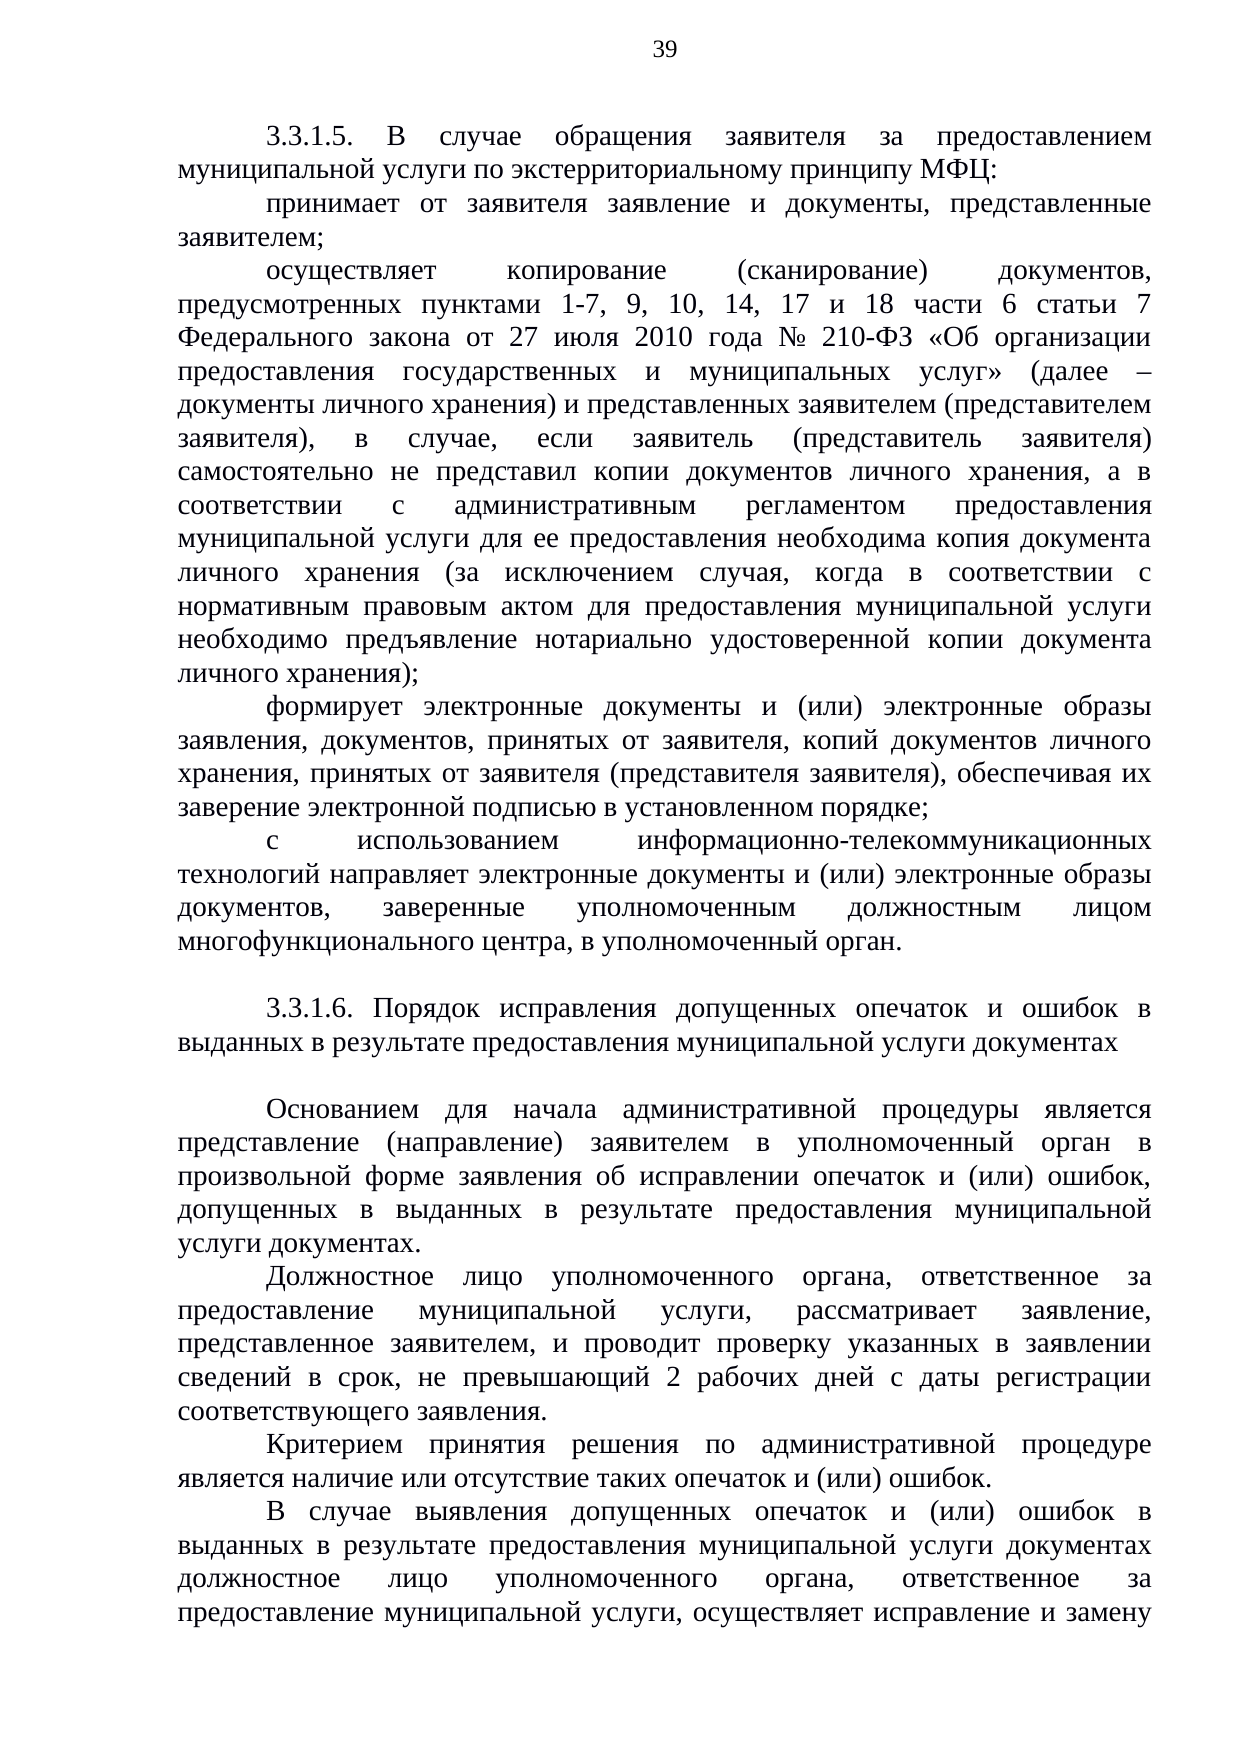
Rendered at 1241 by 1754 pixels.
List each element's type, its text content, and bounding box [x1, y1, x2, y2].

text Критерием принятия решения по административной процедуре является наличие или отсутствие таких опечаток и (или) ошибок. [177, 1426, 1152, 1493]
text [177, 1493, 1152, 1627]
text с использованием информационно-телекоммуникационных технологий направляет электронные документы и (или) электронные образы документов, заверенные уполномоченным должностным лицом многофункционального центра, в уполномоченный орган. [177, 822, 1152, 957]
text принимает от заявителя заявление и документы, представленные заявителем; [177, 185, 1152, 252]
text 3.3.1.6. Порядок исправления допущенных опечаток и ошибок в выданных в результате предоставления муниципальной услуги документах [177, 990, 1152, 1057]
text формирует электронные документы и (или) электронные образы заявления, документов, принятых от заявителя, копий документов личного хранения, принятых от заявителя (представителя заявителя), обеспечивая их заверение электронной подписью в установленном порядке; [177, 688, 1152, 822]
text 3.3.1.5. В случае обращения заявителя за предоставлением муниципальной услуги по экстерриториальному принципу МФЦ: [177, 118, 1152, 185]
text Должностное лицо уполномоченного органа, ответственное за предоставление муниципальной услуги, рассматривает заявление, представленное заявителем, и проводит проверку указанных в заявлении сведений в срок, не превышающий 2 рабочих дней с даты регистрации соответствующего заявления. [177, 1258, 1152, 1426]
text осуществляет копирование (сканирование) документов, предусмотренных пунктами 1-7, 9, 10, 14, 17 и 18 части 6 статьи 7 Федерального закона от 27 июля 2010 года № 210-ФЗ «Об организации предоставления государственных и муниципальных услуг» (далее – документы личного хранения) и представленных заявителем (представителем заявителя), в случае, если заявитель (представитель заявителя) самостоятельно не представил копии документов личного хранения, а в соответствии с административным регламентом предоставления муниципальной услуги для ее предоставления необходима копия документа личного хранения (за исключением случая, когда в соответствии с нормативным правовым актом для предоставления муниципальной услуги необходимо предъявление нотариально удостоверенной копии документа личного хранения); [177, 252, 1152, 688]
text Основанием для начала административной процедуры является представление (направление) заявителем в уполномоченный орган в произвольной форме заявления об исправлении опечаток и (или) ошибок, допущенных в выданных в результате предоставления муниципальной услуги документах. [177, 1091, 1152, 1258]
